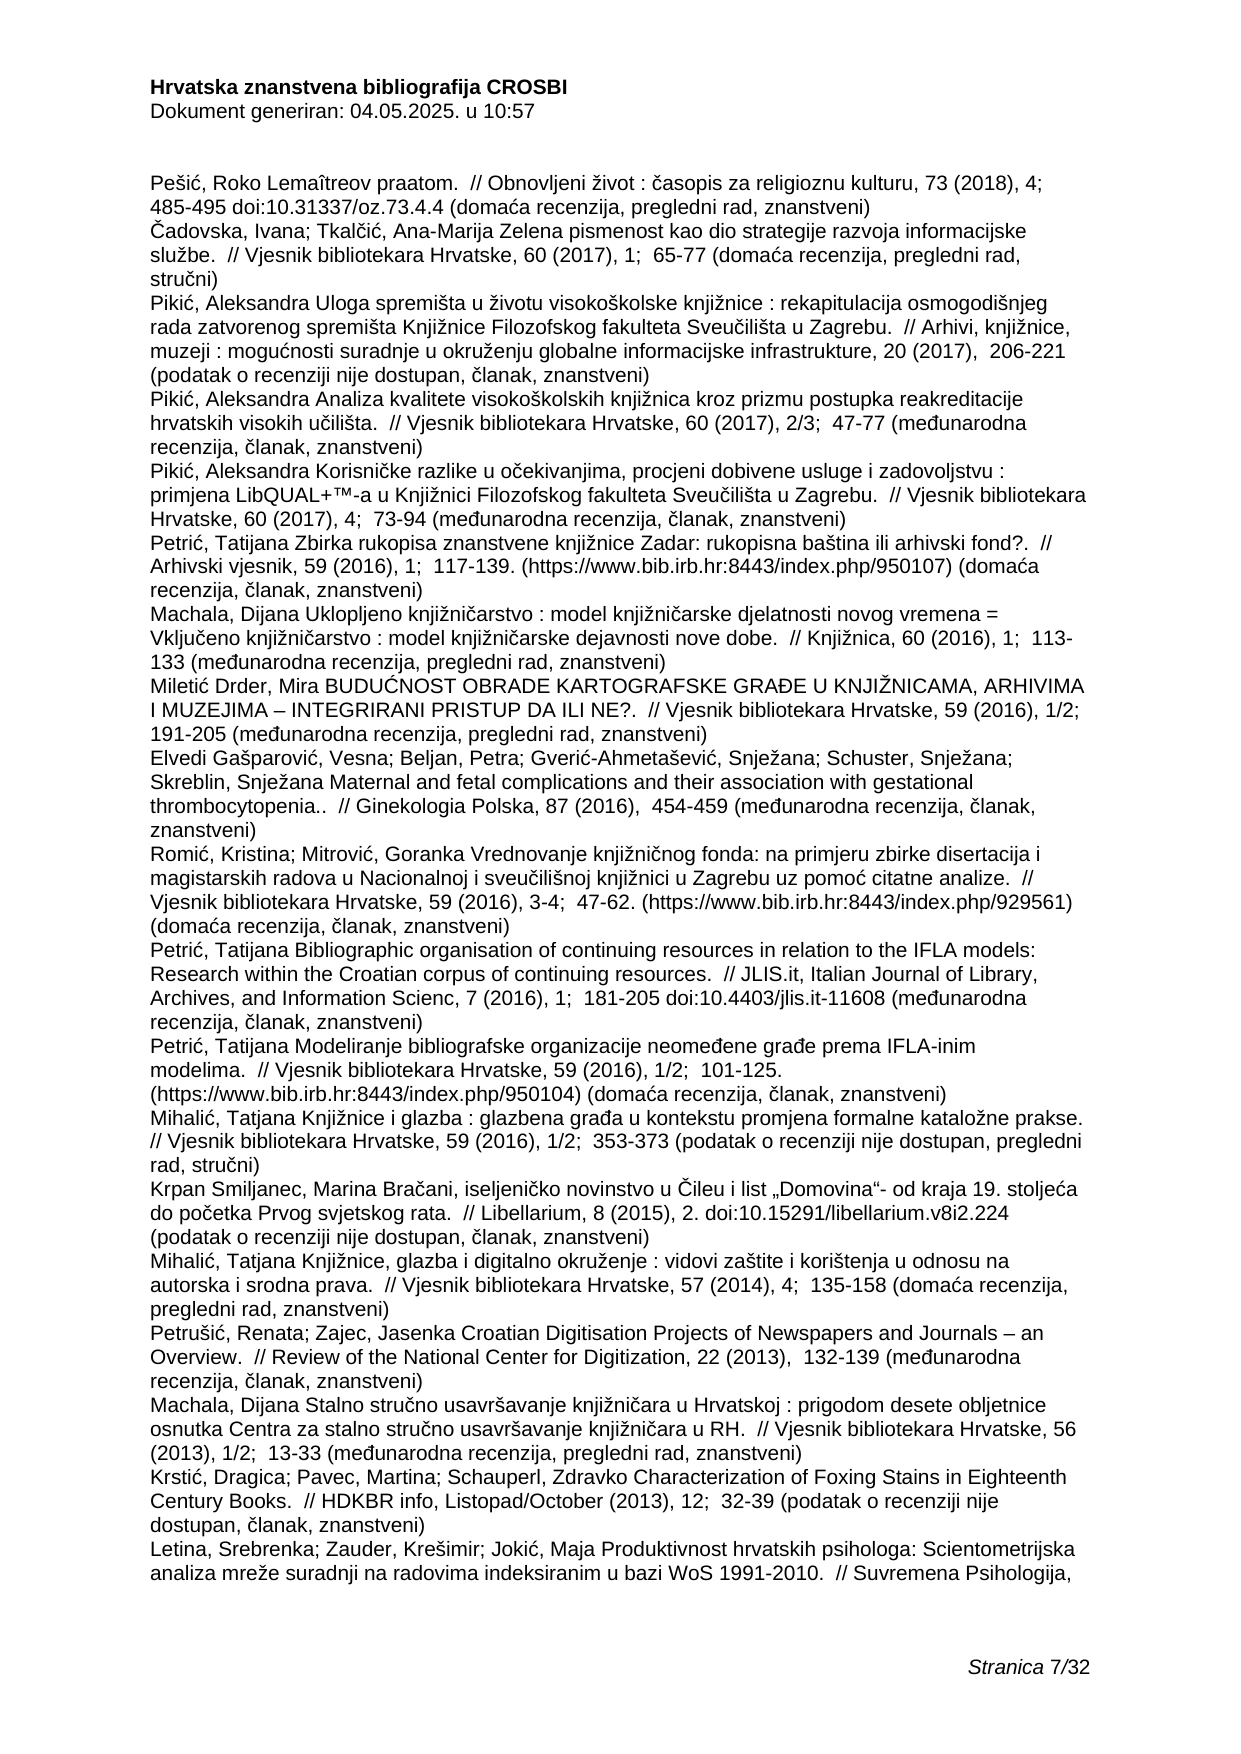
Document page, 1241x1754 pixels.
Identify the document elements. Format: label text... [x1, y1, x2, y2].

text Mihalić, Tatjana [150, 1105, 1090, 1177]
text Krstić, Dragica; Pavec, Martina; Schauperl, Zdravko [150, 1465, 1090, 1537]
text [150, 1537, 1090, 1584]
text Pikić, Aleksandra [150, 458, 1090, 530]
text Krpan Smiljanec, Marina [150, 1177, 1090, 1249]
text Romić, Kristina; Mitrović, Goranka [150, 842, 1090, 938]
text Mihalić, Tatjana [150, 1249, 1090, 1321]
text Petrić, Tatijana [150, 1033, 1090, 1105]
text Elvedi Gašparović, Vesna; Beljan, Petra; Gverić-Ahmetašević, Snježana; Schuster, Snježana; Skreblin, Snježana [150, 746, 1090, 842]
text Pikić, Aleksandra [150, 291, 1090, 387]
text Miletić Drder, Mira [150, 674, 1090, 746]
text Petrić, Tatijana [150, 938, 1090, 1033]
text Pikić, Aleksandra [150, 387, 1090, 458]
text Petrić, Tatijana [150, 530, 1090, 602]
text Petrušić, Renata; Zajec, Jasenka [150, 1321, 1090, 1393]
text Machala, Dijana [150, 1393, 1090, 1465]
text Čadovska, Ivana; Tkalčić, Ana-Marija [150, 219, 1090, 291]
text Pešić, Roko [150, 171, 1090, 219]
text Machala, Dijana [150, 602, 1090, 674]
